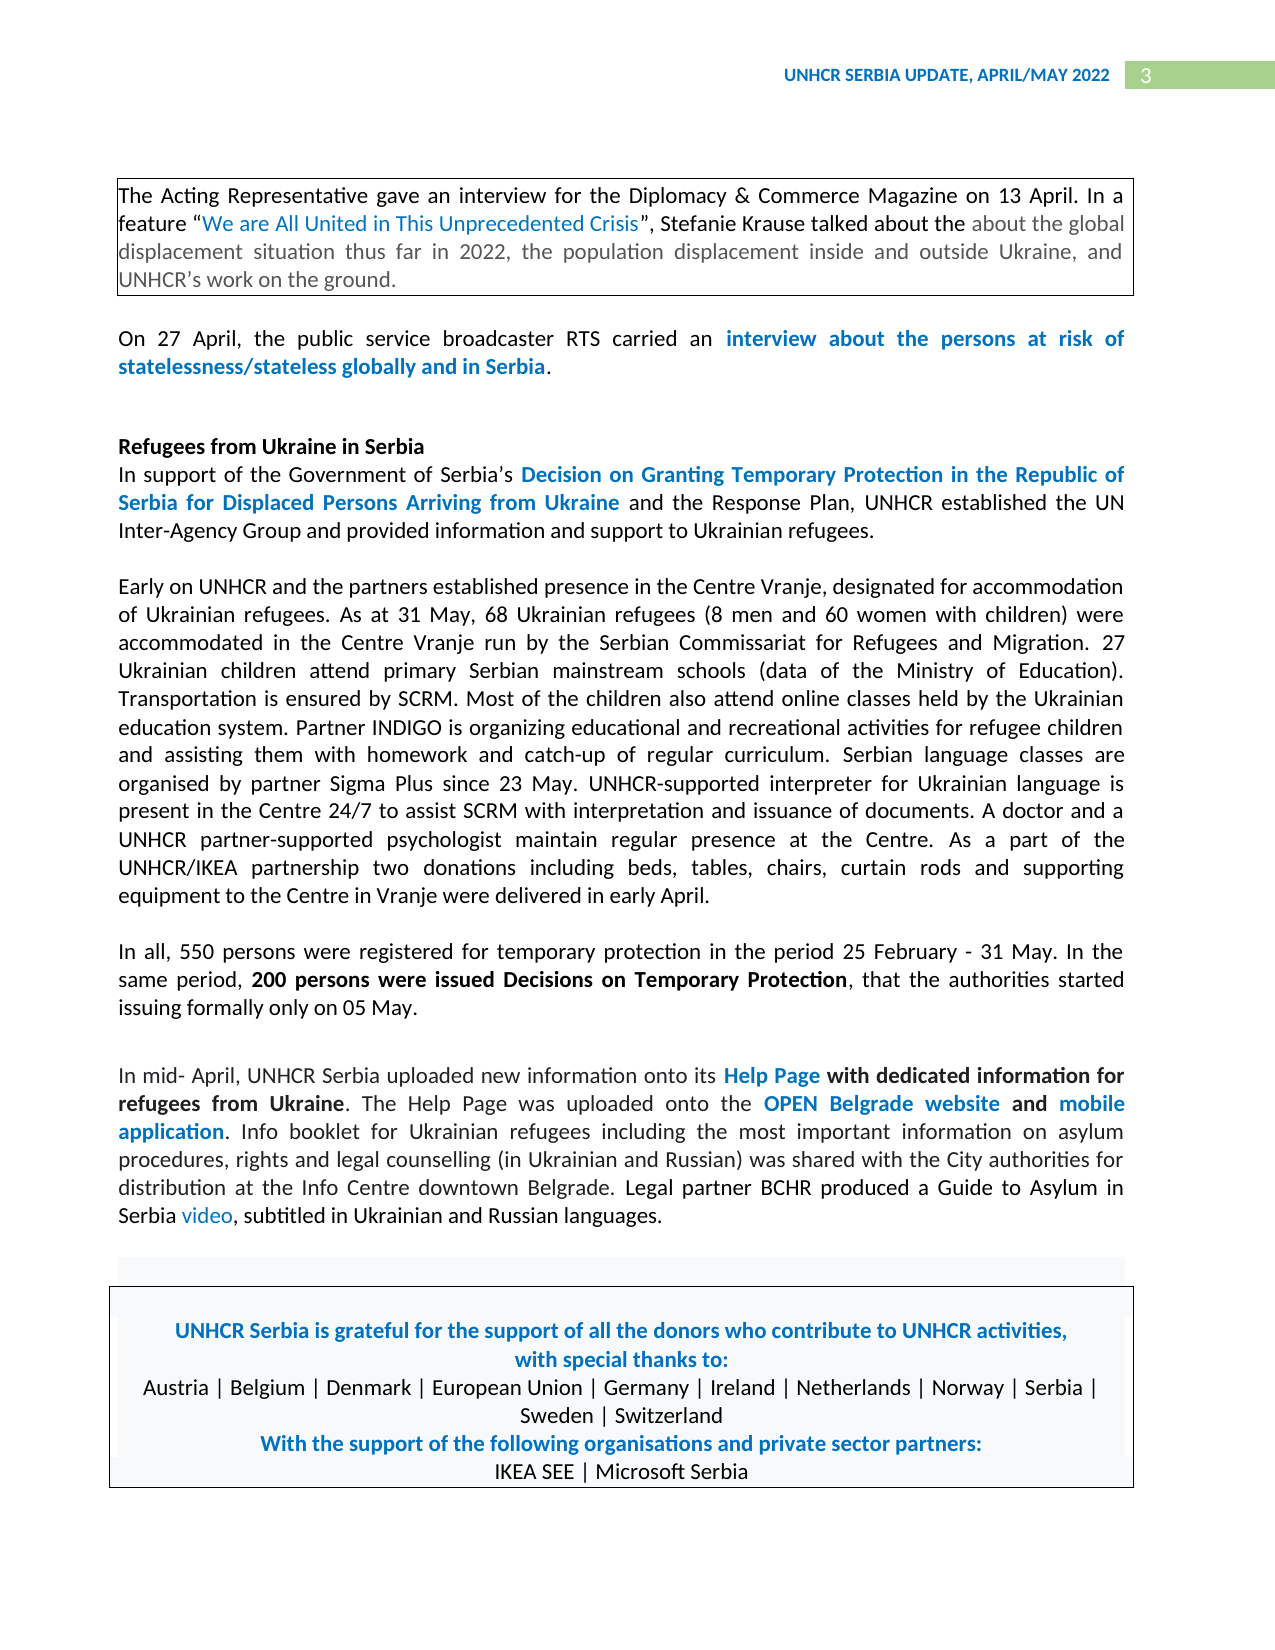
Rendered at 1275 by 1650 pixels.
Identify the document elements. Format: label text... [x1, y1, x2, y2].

text In mid- April, UNHCR Serbia uploaded new information onto its Help Page with dedicated information for refugees from Ukraine. The Help Page was uploaded onto the OPEN Belgrade website and mobile application. Info booklet for Ukrainian refugees including the most important information on asylum procedures, rights and legal counselling (in Ukrainian and Russian) was shared with the City authorities for distribution at the Info Centre downtown Belgrade. Legal partner BCHR produced a Guide to Asylum in Serbia video, subtitled in Ukrainian and Russian languages. [118, 1173, 1125, 1229]
list IKEA SEE | Microsoft Serbia [110, 1454, 1133, 1487]
text Early on UNHCR and the partners established presence in the Centre Vranje, designated for accommodation of Ukrainian refugees. As at 31 May, 68 Ukrainian refugees (8 men and 60 women with children) were accommodated in the Centre Vranje run by the Serbian Commissariat for Refugees and Migration. 27 Ukrainian children attend primary Serbian mainstream schools (data of the Ministry of Education). Transportation is ensured by SCRM. Most of the children also attend online classes held by the Ukrainian education system. Partner INDIGO is organizing educational and recreational activities for refugee children and assisting them with homework and catch-up of regular curriculum. Serbian language classes are organised by partner Sigma Plus since 23 May. UNHCR-supported interpreter for Ukrainian language is present in the Centre 24/7 to assist SCRM with interpretation and issuance of documents. A doctor and a UNHCR partner-supported psychologist maintain regular presence at the Centre. As a part of the UNHCR/IKEA partnership two donations including beds, tables, chairs, curtain rods and supporting equipment to the Centre in Vranje were delivered in early April. [118, 572, 1125, 909]
list With the support of the following organisations and private sector partners: [118, 1429, 1125, 1454]
text In support of the Government of Serbia’s Decision on Granting Temporary Protection in the Republic of Serbia for Displaced Persons Arriving from Ukraine and the Response Plan, UNHCR established the UN Inter-Agency Group and provided information and support to Ukrainian refugees. [118, 460, 1125, 544]
list On 27 April, the public service broadcaster RTS carried an interview about the persons at risk of statelessness/stateless globally and in Serbia. [118, 324, 1125, 380]
text In all, 550 persons were registered for temporary protection in the period 25 February - 31 May. In the same period, 200 persons were issued Decisions on Temporary Protection, that the authorities started issuing formally only on 05 May. [118, 937, 1125, 1021]
list UNHCR Serbia is grateful for the support of all the donors who contribute to UNHCR activities, [118, 1317, 1125, 1345]
text In mid- April, UNHCR Serbia uploaded new information onto its Help Page with dedicated information for refugees from Ukraine. The Help Page was uploaded onto the OPEN Belgrade website and mobile application. Info booklet for Ukrainian refugees including the most important information on asylum procedures, rights and legal counselling (in Ukrainian and Russian) was shared with the City authorities for distribution at the Info Centre downtown Belgrade. Legal partner BCHR produced a Guide to Asylum in Serbia video, subtitled in Ukrainian and Russian languages. [118, 1061, 1125, 1118]
text Refugees from Ukraine in Serbia [118, 432, 1125, 460]
list The Acting Representative gave an interview for the Diplomacy & Commerce Magazine on 13 April. In a feature “We are All United in This Unprecedented Crisis”, Stefanie Krause talked about the about the global displacement situation thus far in 2022, the population displacement inside and outside Ukraine, and UNHCR’s work on the ground. [118, 179, 1133, 295]
list with special thanks to: [118, 1345, 1125, 1373]
list Austria | Belgium | Denmark | European Union | Germany | Ireland | Netherlands | Norway | Serbia | Sweden | Switzerland [118, 1373, 1125, 1429]
